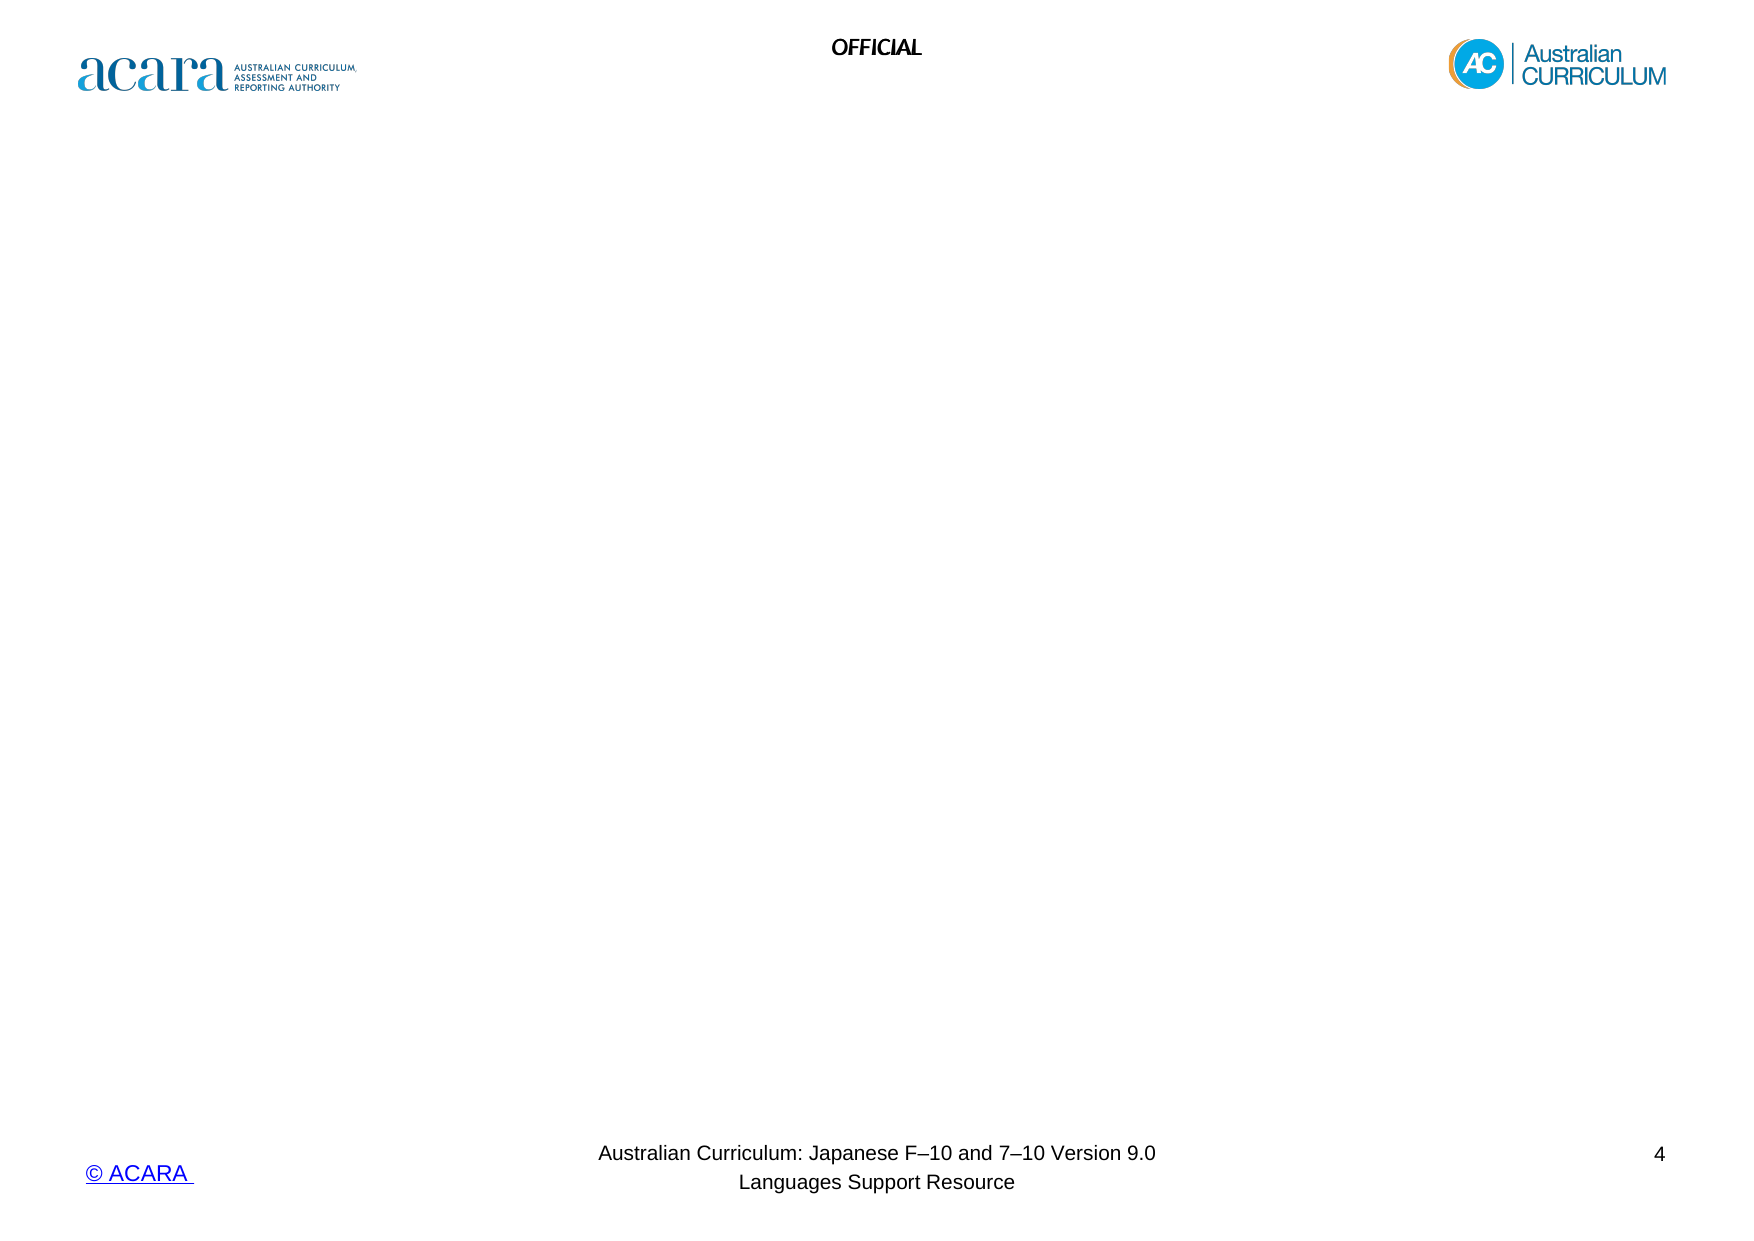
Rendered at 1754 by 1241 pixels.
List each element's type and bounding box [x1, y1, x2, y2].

picture [1464, 53, 1495, 73]
picture [1487, 39, 1666, 89]
picture [78, 58, 357, 91]
picture [1448, 39, 1471, 89]
